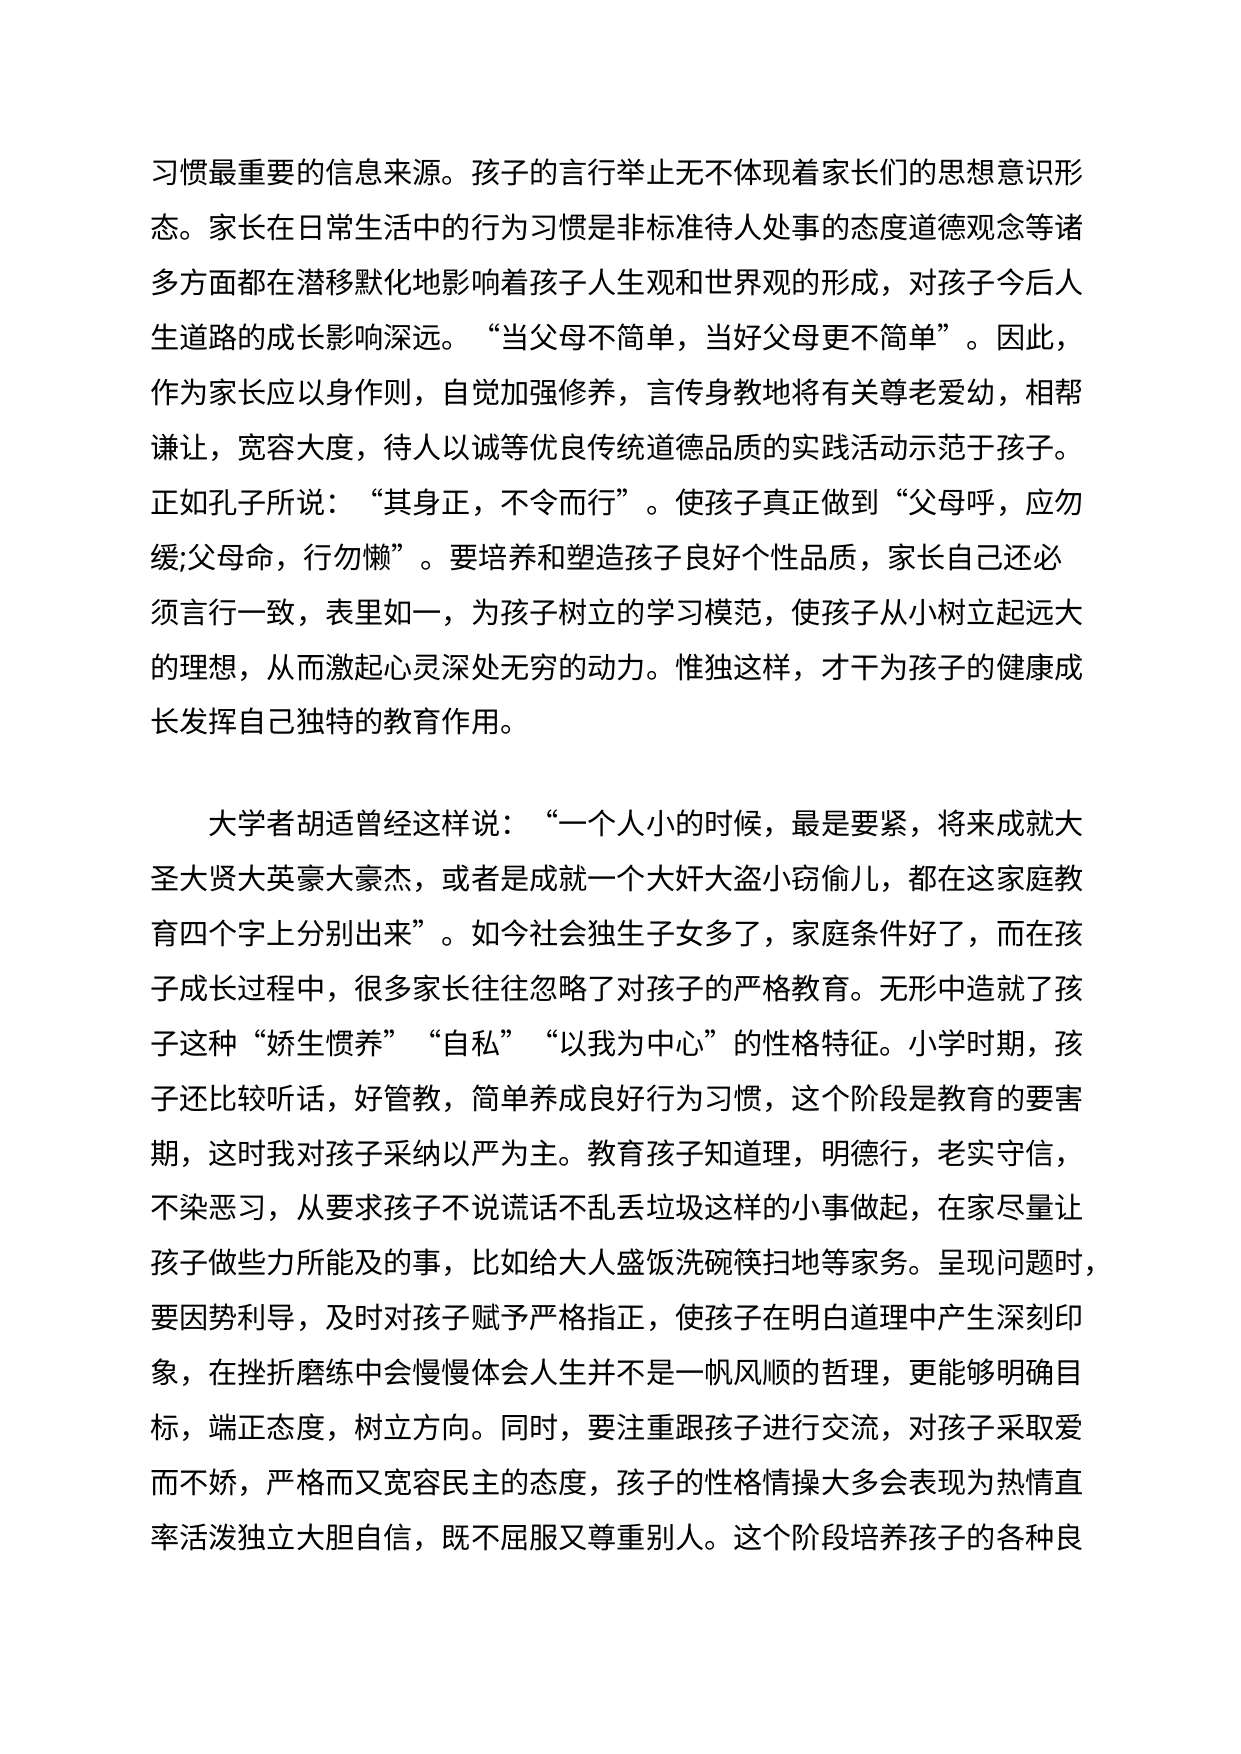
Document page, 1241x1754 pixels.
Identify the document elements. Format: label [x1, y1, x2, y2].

text [150, 150, 1090, 741]
text [150, 801, 1090, 1557]
